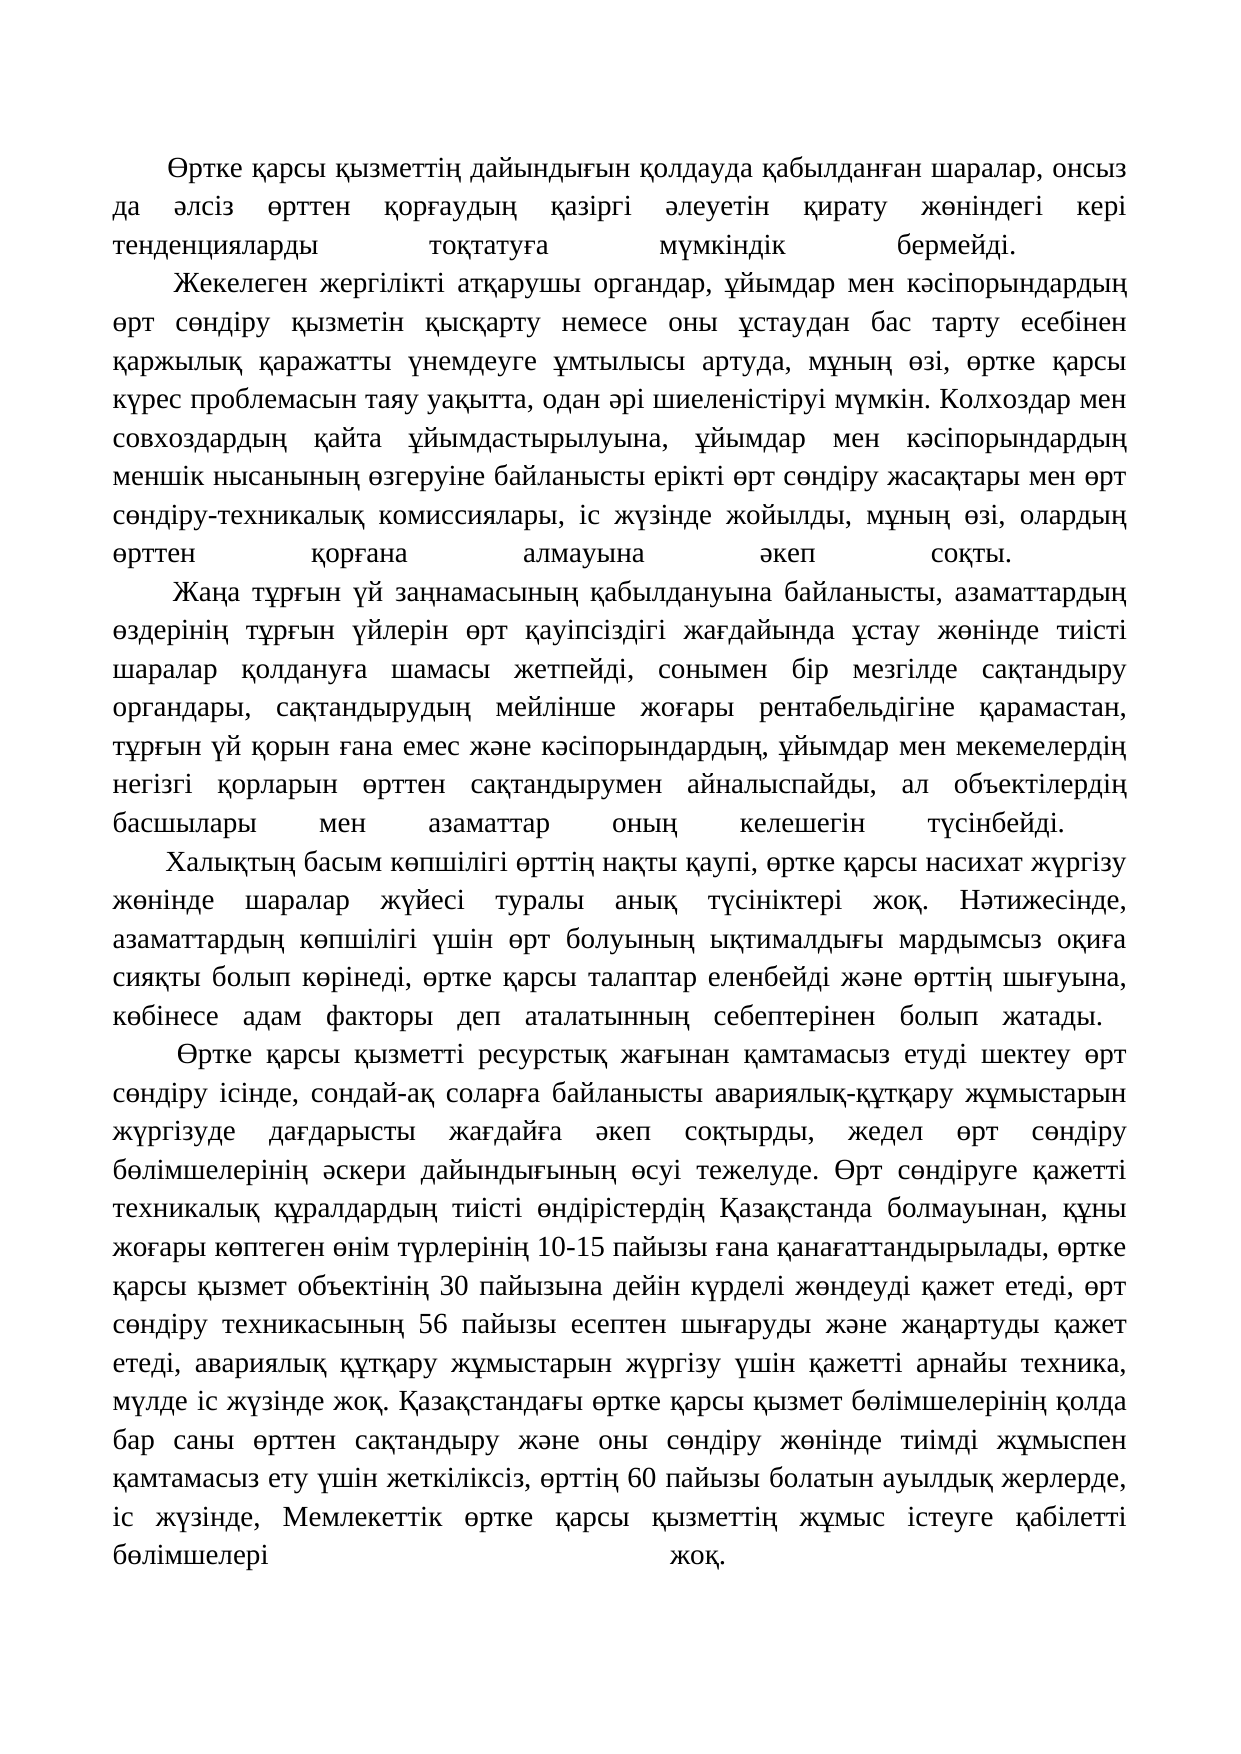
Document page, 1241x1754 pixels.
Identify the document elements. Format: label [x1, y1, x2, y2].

text [112, 150, 1128, 1571]
